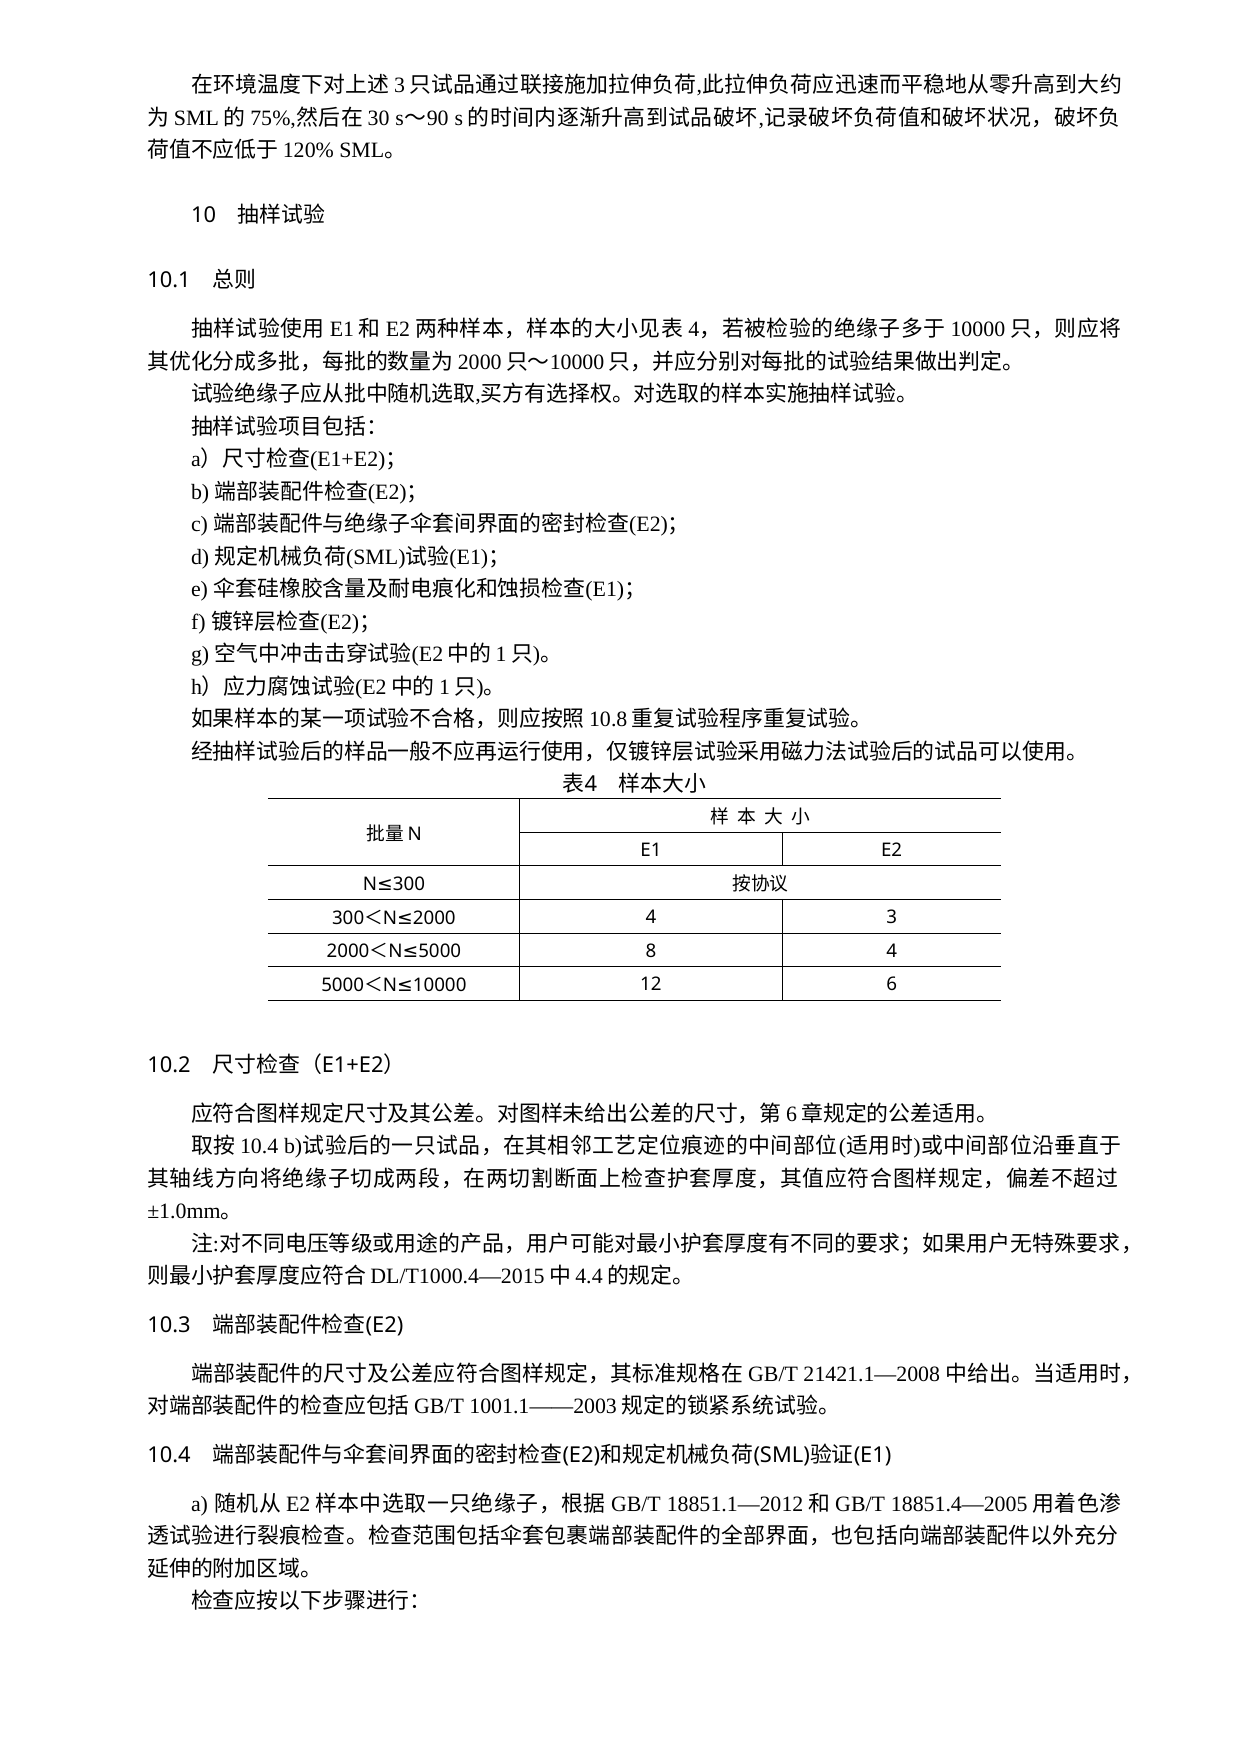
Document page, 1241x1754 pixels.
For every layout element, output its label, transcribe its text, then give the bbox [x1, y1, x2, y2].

text c) 端部装配件与绝缘子伞套间界面的密封检查(E2)； [147, 506, 1122, 538]
text 在环境温度下对上述3只试品通过联接施加拉伸负荷,此拉伸负荷应迅速而平稳地从零升高到大约为SML的75%,然后在30 s～90 s的时间内逐渐升高到试品破坏,记录破坏负荷值和破坏状况，破坏负荷值不应低于120% SML。 [147, 67, 1122, 164]
text 应符合图样规定尺寸及其公差。对图样未给出公差的尺寸，第6章规定的公差适用。 [147, 1095, 1122, 1128]
text 端部装配件与伞套间界面的密封检查(E2)和规定机械负荷(SML)验证(E1) [147, 1437, 1122, 1469]
text 抽样试验 [147, 197, 1122, 229]
table_cell 8 [520, 934, 782, 966]
table_cell 按协议 [520, 866, 1001, 899]
text 总则 [147, 262, 1122, 294]
table_cell 12 [520, 967, 782, 999]
table_cell E2 [783, 833, 1001, 865]
table_header 批量N [268, 799, 519, 865]
text 注:对不同电压等级或用途的产品，用户可能对最小护套厚度有不同的要求；如果用户无特殊要求，则最小护套厚度应符合DL/T1000.4—2015中4.4的规定。 [147, 1225, 1122, 1290]
text 检查应按以下步骤进行： [147, 1583, 1122, 1615]
table_cell 4 [520, 900, 782, 932]
text 端部装配件检查(E2) [147, 1307, 1122, 1339]
text 抽样试验项目包括： [147, 408, 1122, 441]
table_cell 300＜N≤2000 [268, 900, 519, 932]
text 样本大小 [147, 766, 1122, 798]
text d) 规定机械负荷(SML)试验(E1)； [147, 538, 1122, 571]
text e) 伞套硅橡胶含量及耐电痕化和蚀损检查(E1)； [147, 571, 1122, 603]
text 取按10.4 b)试验后的一只试品，在其相邻工艺定位痕迹的中间部位(适用时)或中间部位沿垂直于其轴线方向将绝缘子切成两段，在两切割断面上检查护套厚度，其值应符合图样规定，偏差不超过±1.0mm。 [147, 1128, 1122, 1225]
text 试验绝缘子应从批中随机选取,买方有选择权。对选取的样本实施抽样试验。 [147, 376, 1122, 408]
text 如果样本的某一项试验不合格，则应按照10.8重复试验程序重复试验。 [147, 701, 1122, 733]
text 抽样试验使用E1和E2两种样本，样本的大小见表4，若被检验的绝缘子多于10000只，则应将其优化分成多批，每批的数量为2000只～10000只，并应分别对每批的试验结果做出判定。 [147, 311, 1122, 376]
text a) 随机从E2样本中选取一只绝缘子，根据GB/T 18851.1—2012和GB/T 18851.4—2005用着色渗透试验进行裂痕检查。检查范围包括伞套包裹端部装配件的全部界面，也包括向端部装配件以外充分延伸的附加区域。 [147, 1485, 1122, 1583]
table_cell E1 [520, 833, 782, 865]
text h）应力腐蚀试验(E2中的1只)。 [147, 668, 1122, 701]
text 经抽样试验后的样品一般不应再运行使用，仅镀锌层试验采用磁力法试验后的试品可以使用。 [147, 733, 1122, 766]
table_cell 3 [783, 900, 1001, 932]
text b) 端部装配件检查(E2)； [147, 473, 1122, 506]
text 尺寸检查（E1+E2） [147, 1047, 1122, 1079]
text f) 镀锌层检查(E2)； [147, 603, 1122, 636]
table_cell 6 [783, 967, 1001, 999]
table_cell 4 [783, 934, 1001, 966]
text 端部装配件的尺寸及公差应符合图样规定，其标准规格在GB/T 21421.1—2008中给出。当适用时，对端部装配件的检查应包括GB/T 1001.1——2003规定的锁紧系统试验。 [147, 1355, 1122, 1420]
text g) 空气中冲击击穿试验(E2中的1只)。 [147, 636, 1122, 668]
table_cell 2000＜N≤5000 [268, 934, 519, 966]
table_header 样 本 大 小 [520, 799, 1001, 832]
table_cell N≤300 [268, 866, 519, 899]
text a）尺寸检查(E1+E2)； [147, 441, 1122, 473]
table_cell 5000＜N≤10000 [268, 967, 519, 999]
